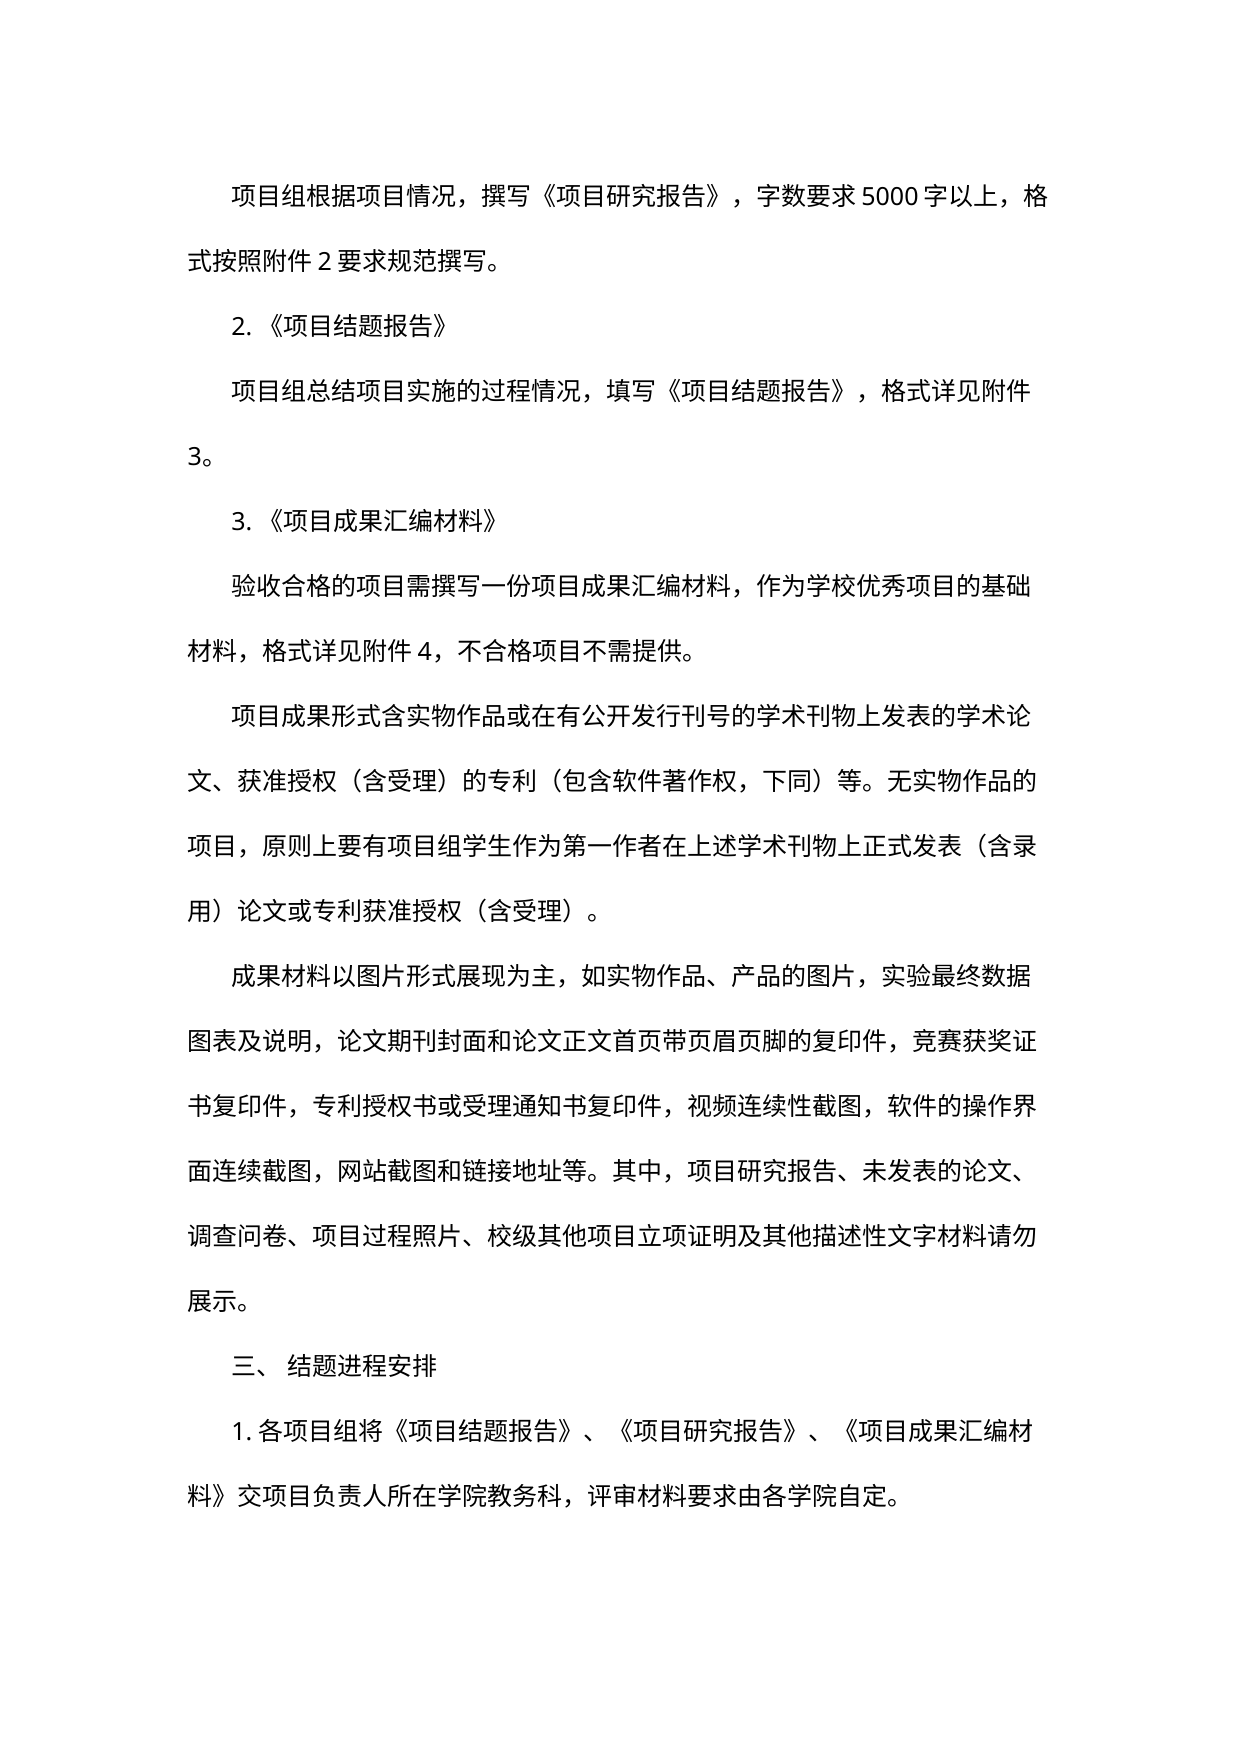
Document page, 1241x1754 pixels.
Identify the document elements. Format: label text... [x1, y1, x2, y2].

text 1. 各项目组将《项目结题报告》、《项目研究报告》、《项目成果汇编材料》交项目负责人所在学院教务科，评审材料要求由各学院自定。 [187, 1397, 1053, 1527]
text 验收合格的项目需撰写一份项目成果汇编材料，作为学校优秀项目的基础材料，格式详见附件4，不合格项目不需提供。 [187, 552, 1053, 682]
text 项目成果形式含实物作品或在有公开发行刊号的学术刊物上发表的学术论文、获准授权（含受理）的专利（包含软件著作权，下同）等。无实物作品的项目，原则上要有项目组学生作为第一作者在上述学术刊物上正式发表（含录用）论文或专利获准授权（含受理）。 [187, 682, 1053, 942]
text 2. 《项目结题报告》 [187, 292, 1053, 357]
text 3. 《项目成果汇编材料》 [187, 487, 1053, 552]
text 项目组根据项目情况，撰写《项目研究报告》，字数要求5000字以上，格式按照附件2要求规范撰写。 [187, 162, 1053, 292]
text 三、 结题进程安排 [187, 1332, 1053, 1397]
text 项目组总结项目实施的过程情况，填写《项目结题报告》，格式详见附件3。 [187, 357, 1053, 487]
text 成果材料以图片形式展现为主，如实物作品、产品的图片，实验最终数据图表及说明，论文期刊封面和论文正文首页带页眉页脚的复印件，竞赛获奖证书复印件，专利授权书或受理通知书复印件，视频连续性截图，软件的操作界面连续截图，网站截图和链接地址等。其中，项目研究报告、未发表的论文、调查问卷、项目过程照片、校级其他项目立项证明及其他描述性文字材料请勿展示。 [187, 942, 1053, 1332]
